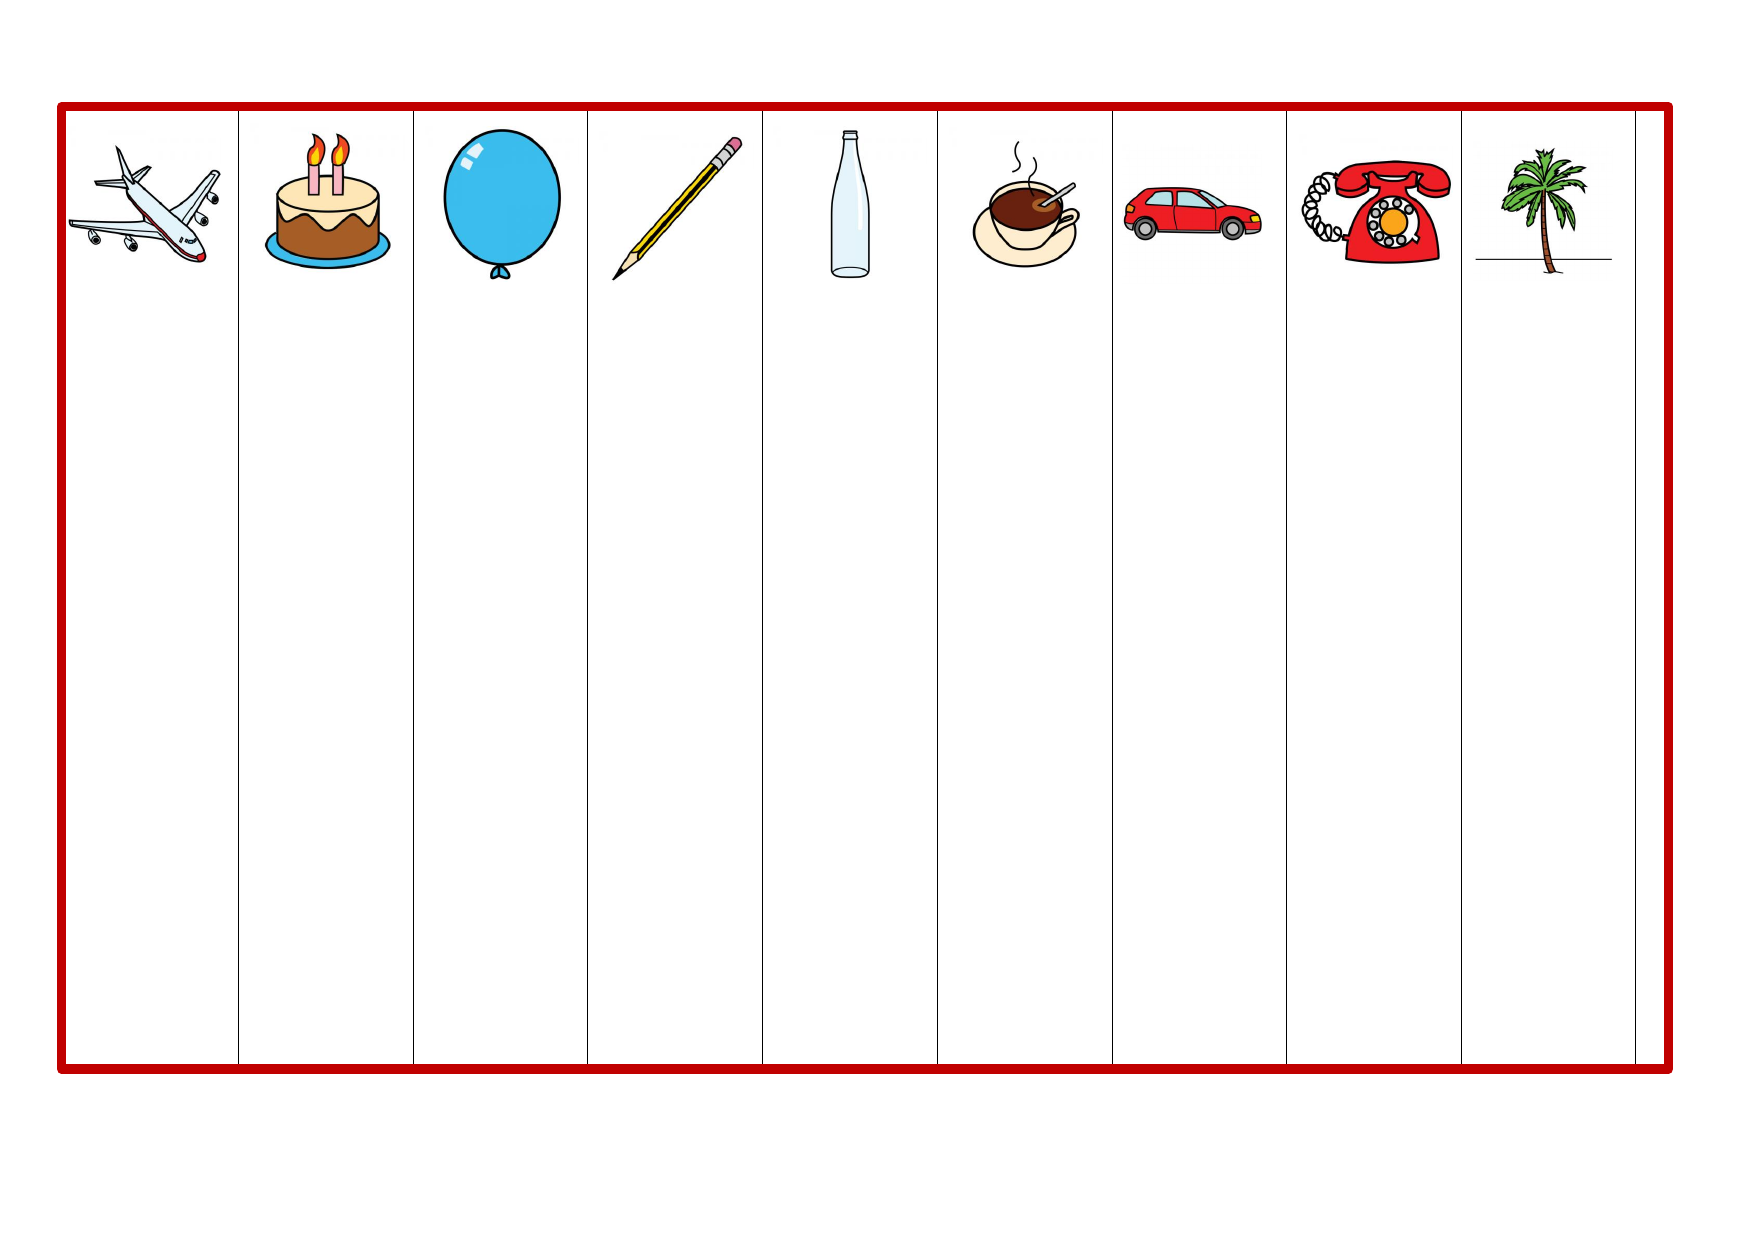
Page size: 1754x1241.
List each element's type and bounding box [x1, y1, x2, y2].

table_header [588, 111, 762, 1064]
table_header [1287, 111, 1461, 1064]
table_header [414, 111, 587, 1064]
table_header [763, 111, 937, 1064]
table_header [938, 111, 1112, 1064]
table_header [66, 111, 238, 1064]
table_header [1113, 111, 1286, 1064]
table_header [1462, 111, 1635, 1064]
table_header [239, 111, 413, 1064]
